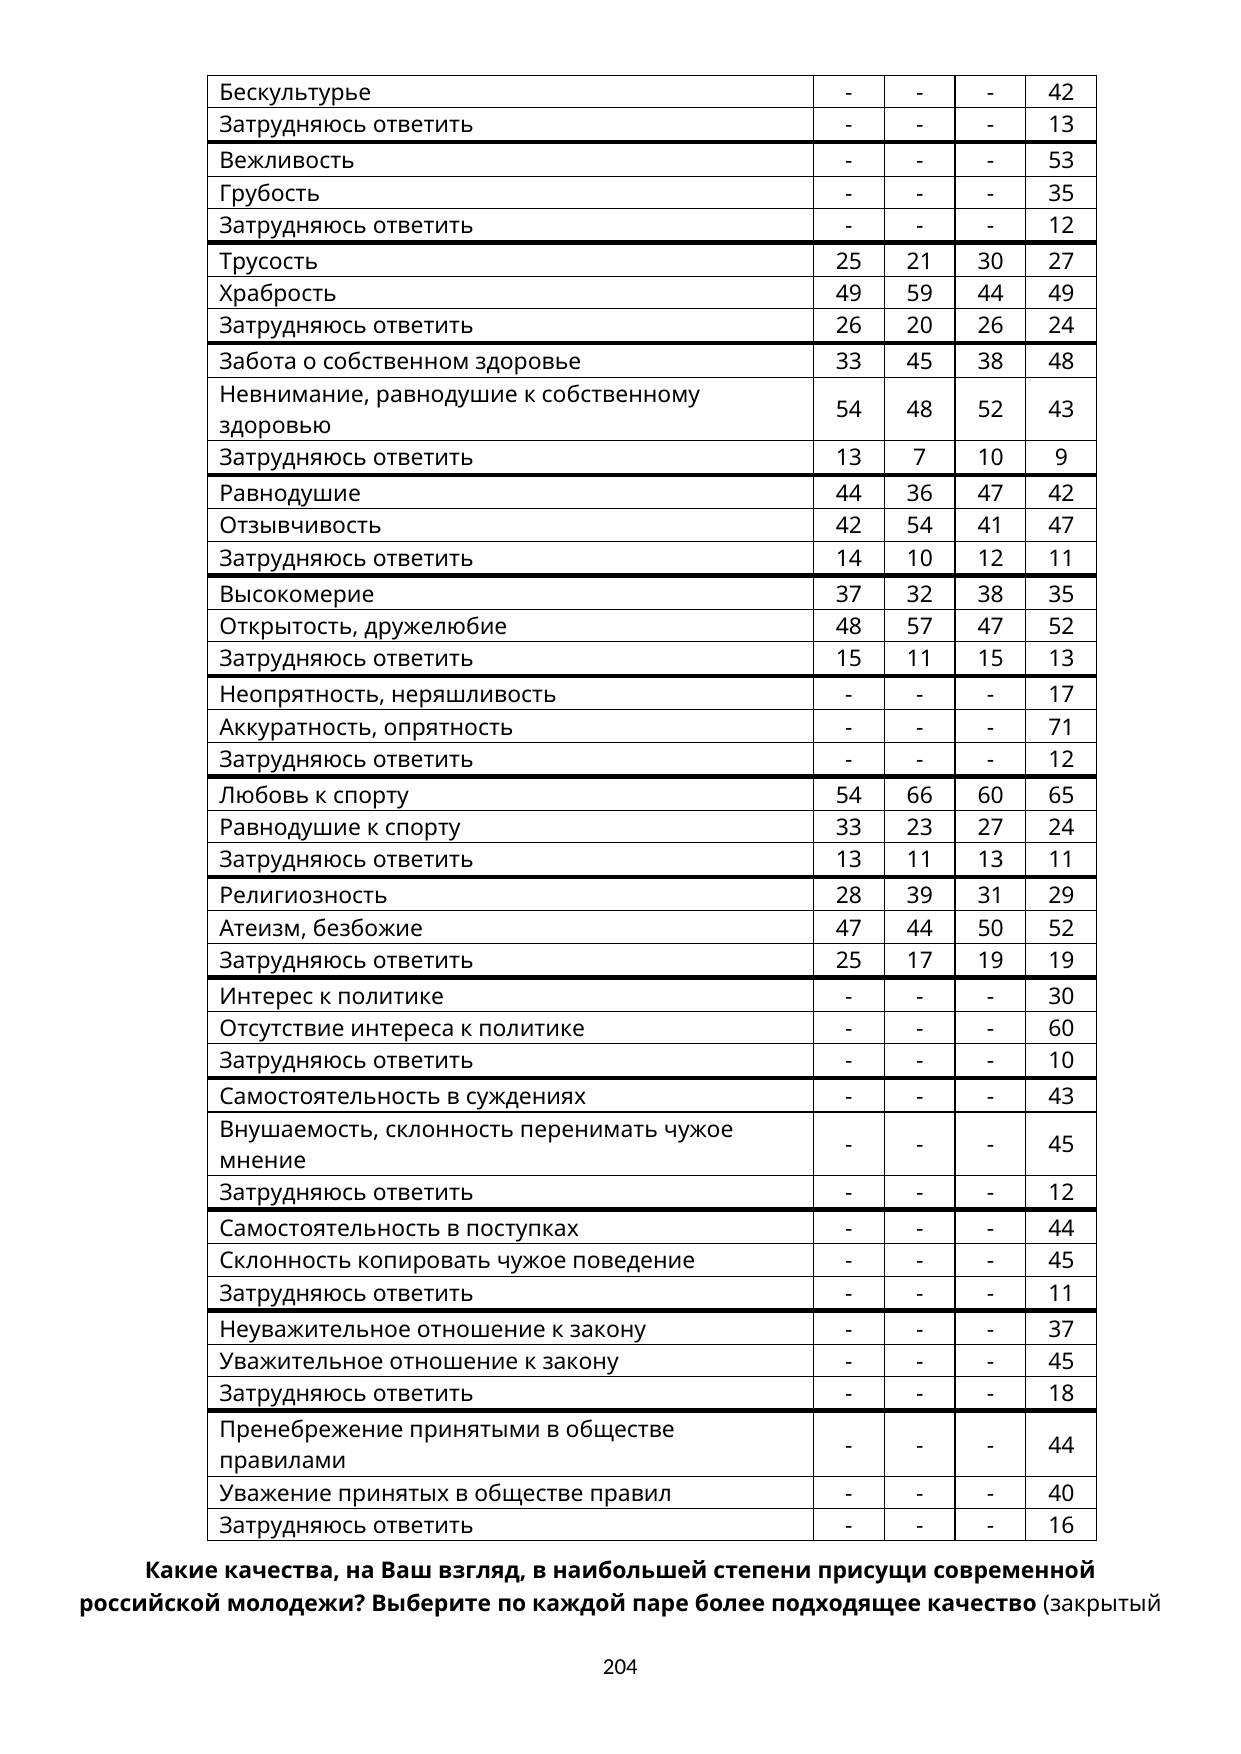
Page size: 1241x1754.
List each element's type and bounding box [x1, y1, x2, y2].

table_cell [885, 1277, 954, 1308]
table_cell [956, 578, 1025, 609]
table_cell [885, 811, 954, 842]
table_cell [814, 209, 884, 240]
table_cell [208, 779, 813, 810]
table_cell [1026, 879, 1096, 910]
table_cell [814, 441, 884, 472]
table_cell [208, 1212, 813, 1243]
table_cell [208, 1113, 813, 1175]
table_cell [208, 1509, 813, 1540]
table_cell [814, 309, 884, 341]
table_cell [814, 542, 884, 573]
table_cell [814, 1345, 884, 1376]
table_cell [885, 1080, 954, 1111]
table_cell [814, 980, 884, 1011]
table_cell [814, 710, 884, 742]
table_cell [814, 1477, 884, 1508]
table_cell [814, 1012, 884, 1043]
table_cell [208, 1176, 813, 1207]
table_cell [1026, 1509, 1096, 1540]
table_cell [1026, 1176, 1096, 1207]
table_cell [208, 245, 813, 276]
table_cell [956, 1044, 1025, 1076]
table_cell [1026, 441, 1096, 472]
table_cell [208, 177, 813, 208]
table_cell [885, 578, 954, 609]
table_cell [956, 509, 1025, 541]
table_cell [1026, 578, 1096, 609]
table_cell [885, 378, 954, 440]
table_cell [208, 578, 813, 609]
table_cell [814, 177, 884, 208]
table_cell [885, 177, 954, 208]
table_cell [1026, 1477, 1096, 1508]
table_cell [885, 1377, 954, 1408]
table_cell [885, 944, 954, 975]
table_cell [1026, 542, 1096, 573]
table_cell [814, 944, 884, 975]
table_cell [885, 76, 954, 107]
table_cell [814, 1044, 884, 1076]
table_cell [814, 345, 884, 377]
text [75, 1554, 1165, 1619]
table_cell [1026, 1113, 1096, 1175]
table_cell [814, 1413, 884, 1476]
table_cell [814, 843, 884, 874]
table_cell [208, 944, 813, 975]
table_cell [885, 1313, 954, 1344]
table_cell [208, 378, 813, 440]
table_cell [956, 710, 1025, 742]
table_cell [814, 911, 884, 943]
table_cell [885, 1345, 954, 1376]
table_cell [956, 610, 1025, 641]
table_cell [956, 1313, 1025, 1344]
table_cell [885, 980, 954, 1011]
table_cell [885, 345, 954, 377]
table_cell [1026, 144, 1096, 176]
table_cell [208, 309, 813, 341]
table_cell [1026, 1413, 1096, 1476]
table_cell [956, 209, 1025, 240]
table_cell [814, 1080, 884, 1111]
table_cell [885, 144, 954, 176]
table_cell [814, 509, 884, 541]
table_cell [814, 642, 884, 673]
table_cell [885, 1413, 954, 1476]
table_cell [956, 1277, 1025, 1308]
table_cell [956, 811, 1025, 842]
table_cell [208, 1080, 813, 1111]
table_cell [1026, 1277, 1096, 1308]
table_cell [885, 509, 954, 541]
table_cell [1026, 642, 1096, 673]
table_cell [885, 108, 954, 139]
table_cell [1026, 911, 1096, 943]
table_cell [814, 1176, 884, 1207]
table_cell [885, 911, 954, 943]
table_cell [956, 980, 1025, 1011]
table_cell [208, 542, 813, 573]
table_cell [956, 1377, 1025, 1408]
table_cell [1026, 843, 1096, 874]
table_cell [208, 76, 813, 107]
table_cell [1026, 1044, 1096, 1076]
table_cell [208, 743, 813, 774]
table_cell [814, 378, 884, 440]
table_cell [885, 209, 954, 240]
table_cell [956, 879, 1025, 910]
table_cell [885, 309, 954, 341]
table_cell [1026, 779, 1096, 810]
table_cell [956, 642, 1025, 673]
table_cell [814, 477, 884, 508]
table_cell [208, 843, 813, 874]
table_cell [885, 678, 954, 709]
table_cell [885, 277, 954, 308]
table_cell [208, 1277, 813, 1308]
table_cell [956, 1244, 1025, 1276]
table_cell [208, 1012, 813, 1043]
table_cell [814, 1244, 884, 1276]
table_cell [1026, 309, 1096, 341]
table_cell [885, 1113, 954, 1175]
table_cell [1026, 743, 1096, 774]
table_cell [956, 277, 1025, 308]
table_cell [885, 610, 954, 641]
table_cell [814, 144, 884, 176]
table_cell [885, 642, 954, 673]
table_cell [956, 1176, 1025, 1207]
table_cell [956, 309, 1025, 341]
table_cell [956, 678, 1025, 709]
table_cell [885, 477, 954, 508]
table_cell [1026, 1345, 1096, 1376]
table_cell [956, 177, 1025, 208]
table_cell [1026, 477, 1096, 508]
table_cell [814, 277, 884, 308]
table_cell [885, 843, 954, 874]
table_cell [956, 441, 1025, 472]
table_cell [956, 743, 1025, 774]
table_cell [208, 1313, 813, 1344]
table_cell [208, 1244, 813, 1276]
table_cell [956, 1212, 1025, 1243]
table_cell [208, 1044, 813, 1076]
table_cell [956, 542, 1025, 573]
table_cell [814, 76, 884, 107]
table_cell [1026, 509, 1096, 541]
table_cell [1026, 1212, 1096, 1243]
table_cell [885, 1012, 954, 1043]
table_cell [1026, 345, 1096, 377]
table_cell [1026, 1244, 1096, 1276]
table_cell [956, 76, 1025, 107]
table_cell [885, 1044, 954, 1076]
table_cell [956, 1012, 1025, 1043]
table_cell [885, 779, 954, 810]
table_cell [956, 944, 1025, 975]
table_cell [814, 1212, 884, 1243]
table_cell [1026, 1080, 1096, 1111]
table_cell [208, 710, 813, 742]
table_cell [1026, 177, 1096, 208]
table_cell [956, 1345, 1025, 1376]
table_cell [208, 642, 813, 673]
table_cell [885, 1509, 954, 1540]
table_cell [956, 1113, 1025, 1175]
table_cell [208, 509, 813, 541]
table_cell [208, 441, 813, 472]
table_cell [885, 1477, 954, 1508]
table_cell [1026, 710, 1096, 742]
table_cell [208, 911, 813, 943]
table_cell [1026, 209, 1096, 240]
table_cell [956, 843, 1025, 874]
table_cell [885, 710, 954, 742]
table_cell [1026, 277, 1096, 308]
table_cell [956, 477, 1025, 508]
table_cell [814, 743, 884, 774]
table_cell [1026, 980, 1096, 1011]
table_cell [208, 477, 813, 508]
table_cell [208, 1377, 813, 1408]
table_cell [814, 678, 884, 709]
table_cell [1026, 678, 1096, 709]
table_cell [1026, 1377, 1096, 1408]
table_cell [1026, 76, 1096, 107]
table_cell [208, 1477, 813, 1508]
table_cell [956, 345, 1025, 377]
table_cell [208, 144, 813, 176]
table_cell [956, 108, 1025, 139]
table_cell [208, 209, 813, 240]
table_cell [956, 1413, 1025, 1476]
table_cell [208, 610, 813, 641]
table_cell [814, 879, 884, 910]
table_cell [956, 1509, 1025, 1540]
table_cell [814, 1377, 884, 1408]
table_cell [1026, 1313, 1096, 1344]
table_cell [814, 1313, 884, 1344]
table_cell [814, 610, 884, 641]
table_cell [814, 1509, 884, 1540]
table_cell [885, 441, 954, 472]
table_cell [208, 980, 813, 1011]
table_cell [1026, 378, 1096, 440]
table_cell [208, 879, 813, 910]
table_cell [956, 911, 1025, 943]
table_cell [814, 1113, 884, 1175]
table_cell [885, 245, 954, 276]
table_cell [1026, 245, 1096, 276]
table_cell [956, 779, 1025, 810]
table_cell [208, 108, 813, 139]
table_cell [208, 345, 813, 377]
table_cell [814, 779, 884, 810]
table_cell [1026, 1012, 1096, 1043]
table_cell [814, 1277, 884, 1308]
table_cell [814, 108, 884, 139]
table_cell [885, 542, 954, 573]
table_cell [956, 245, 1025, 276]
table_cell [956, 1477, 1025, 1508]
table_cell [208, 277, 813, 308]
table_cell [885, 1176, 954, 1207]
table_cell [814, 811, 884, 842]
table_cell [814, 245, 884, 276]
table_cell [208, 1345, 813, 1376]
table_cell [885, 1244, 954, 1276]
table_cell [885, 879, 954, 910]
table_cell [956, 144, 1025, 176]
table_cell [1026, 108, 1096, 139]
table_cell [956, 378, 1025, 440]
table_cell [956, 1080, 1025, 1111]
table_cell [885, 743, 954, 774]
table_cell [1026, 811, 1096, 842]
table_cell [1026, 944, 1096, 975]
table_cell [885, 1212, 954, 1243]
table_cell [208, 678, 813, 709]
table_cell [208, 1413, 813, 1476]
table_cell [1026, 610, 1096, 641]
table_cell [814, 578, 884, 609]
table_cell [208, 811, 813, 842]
